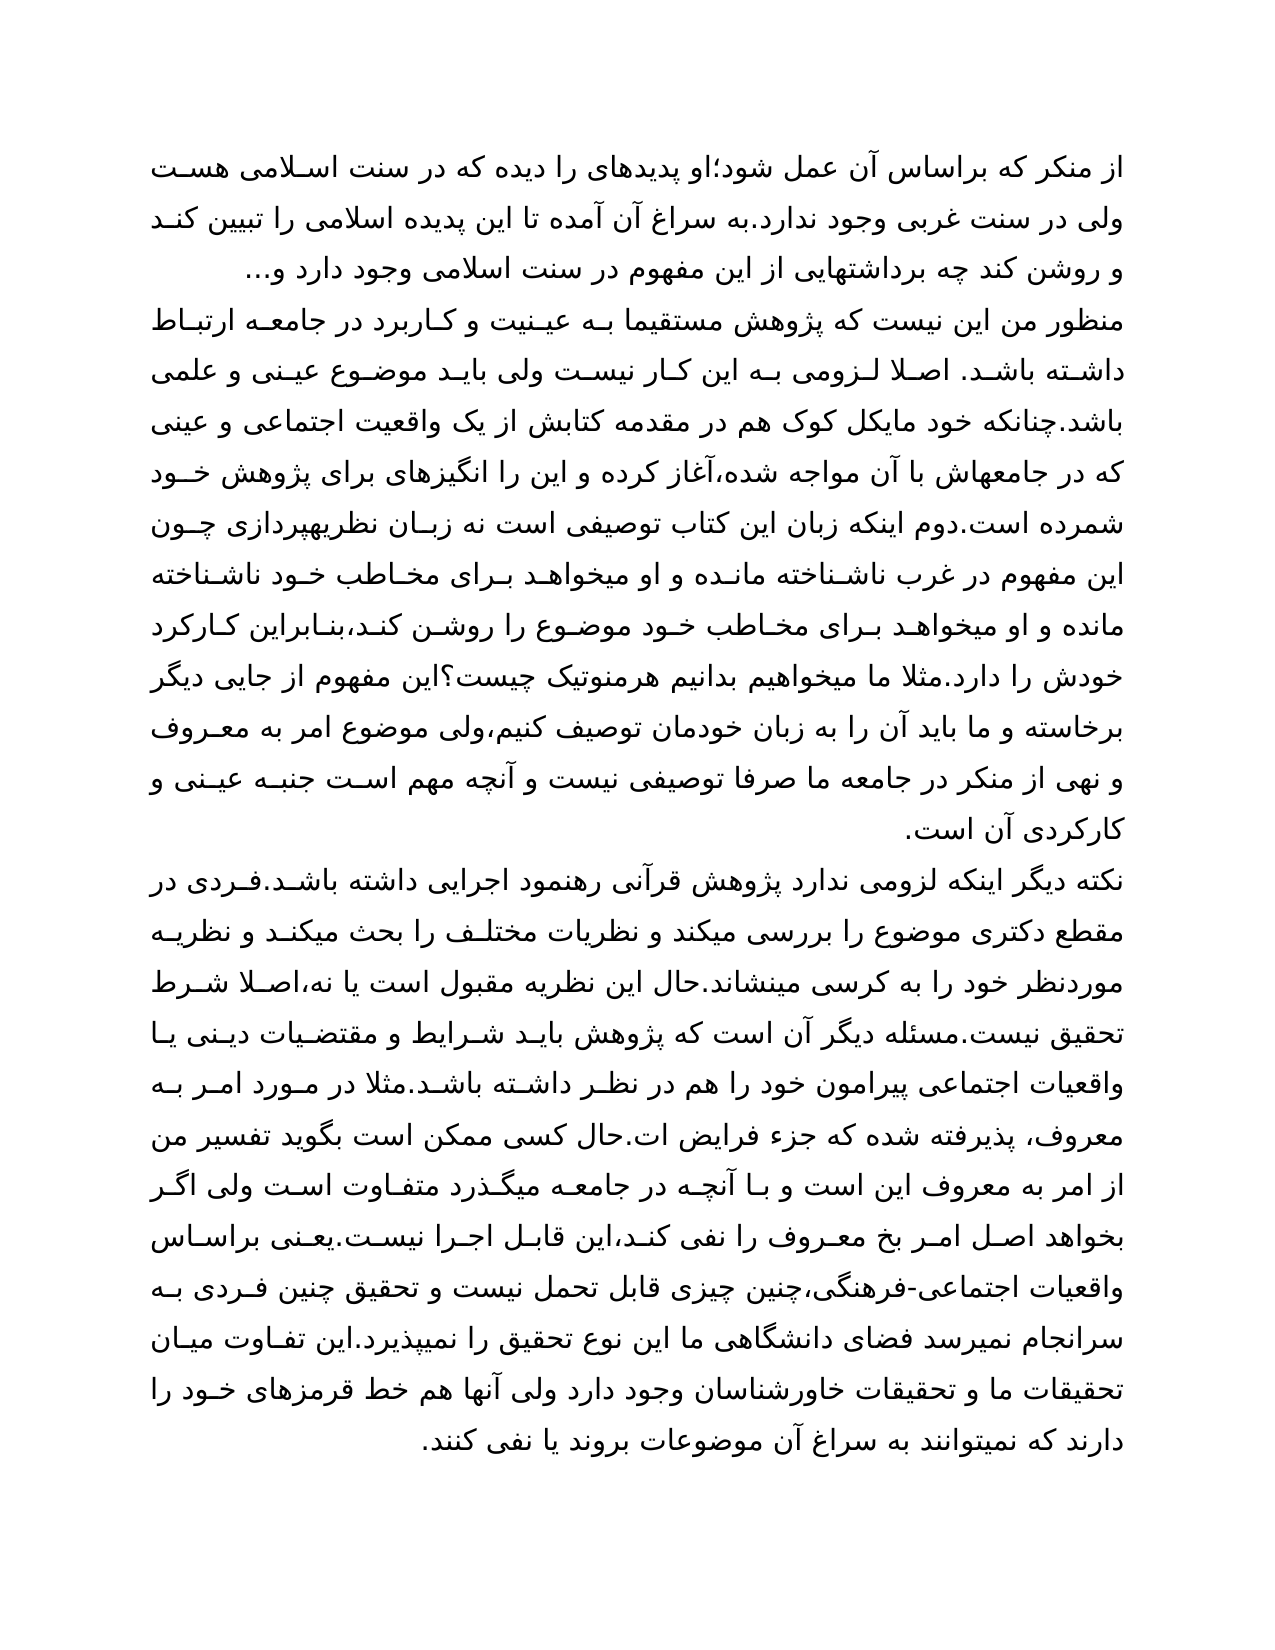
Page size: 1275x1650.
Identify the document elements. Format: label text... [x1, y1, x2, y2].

text منظور من این نیست که پژوهش مستقیما به‏ عینیت و کاربرد در جامعه ارتباط داشته باشد. اصلا لزومی به این کار نیست ولی باید موضوع‏ عینی و علمی باشد.چنان‏که خود مایکل کوک‏ هم در مقدمه کتابش از یک واقعیت اجتماعی‏ و عینی که در جامعه‏اش با آن مواجه شده،آغاز کرده و این را انگیزه‏ای برای پژوهش خود شمرده‏ است.دوم اینکه زبان این کتاب توصیفی است‏ نه زبان نظریه‏پردازی چون این مفهوم در غرب‏ ناشناخته مانده و او می‏خواهد برای مخاطب خود ناشناخته مانده و او می‏خواهد برای مخاطب خود موضوع را روشن کند،بنابراین کارکرد خودش‏ را دارد.مثلا ما می‏خواهیم بدانیم هرمنوتیک‏ چیست؟این مفهوم از جایی دیگر برخاسته و ما باید آن را به زبان خودمان توصیف کنیم،ولی‏ موضوع امر به معروف و نهی از منکر در جامعه‏ ما صرفا توصیفی نیست و آنچه مهم است جنبه‏ عینی و کارکردی آن است. [150, 303, 1125, 846]
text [150, 150, 1125, 286]
text نکته دیگر اینکه لزومی ندارد پژوهش قرآنی‏ رهنمود اجرایی داشته باشد.فردی در مقطع‏ دکتری موضوع را بررسی می‏کند و نظریات‏ مختلف را بحث می‏کند و نظریه موردنظر خود را به کرسی می‏نشاند.حال این نظریه مقبول‏ است یا نه،اصلا شرط تحقیق نیست.مسئله دیگر آن است که پژوهش باید شرایط و مقتضیات‏ دینی یا واقعیات اجتماعی پیرامون خود را هم‏ در نظر داشته باشد.مثلا در مورد امر به معروف، پذیرفته شده که جزء فرایض ات.حال کسی‏ ممکن است بگوید تفسیر من از امر به معروف‏ این است و با آنچه در جامعه می‏گذرد متفاوت‏ است ولی اگر بخواهد اصل امر بخ معروف را نفی‏ کند،این قابل اجرا نیست.یعنی براساس واقعیات‏ اجتماعی-فرهنگی،چنین چیزی قابل تحمل‏ نیست و تحقیق چنین فردی به سرانجام‏ نمی‏رسد فضای دانشگاهی ما این نوع تحقیق‏ را نمی‏پذیرد.این تفاوت میان تحقیقات ما و تحقیقات خاورشناسان وجود دارد ولی آنها هم‏ خط قرمزهای خود را دارند که نمی‏توانند به سراغ‏ آن موضوعات بروند یا نفی کنند. [150, 863, 1125, 1457]
